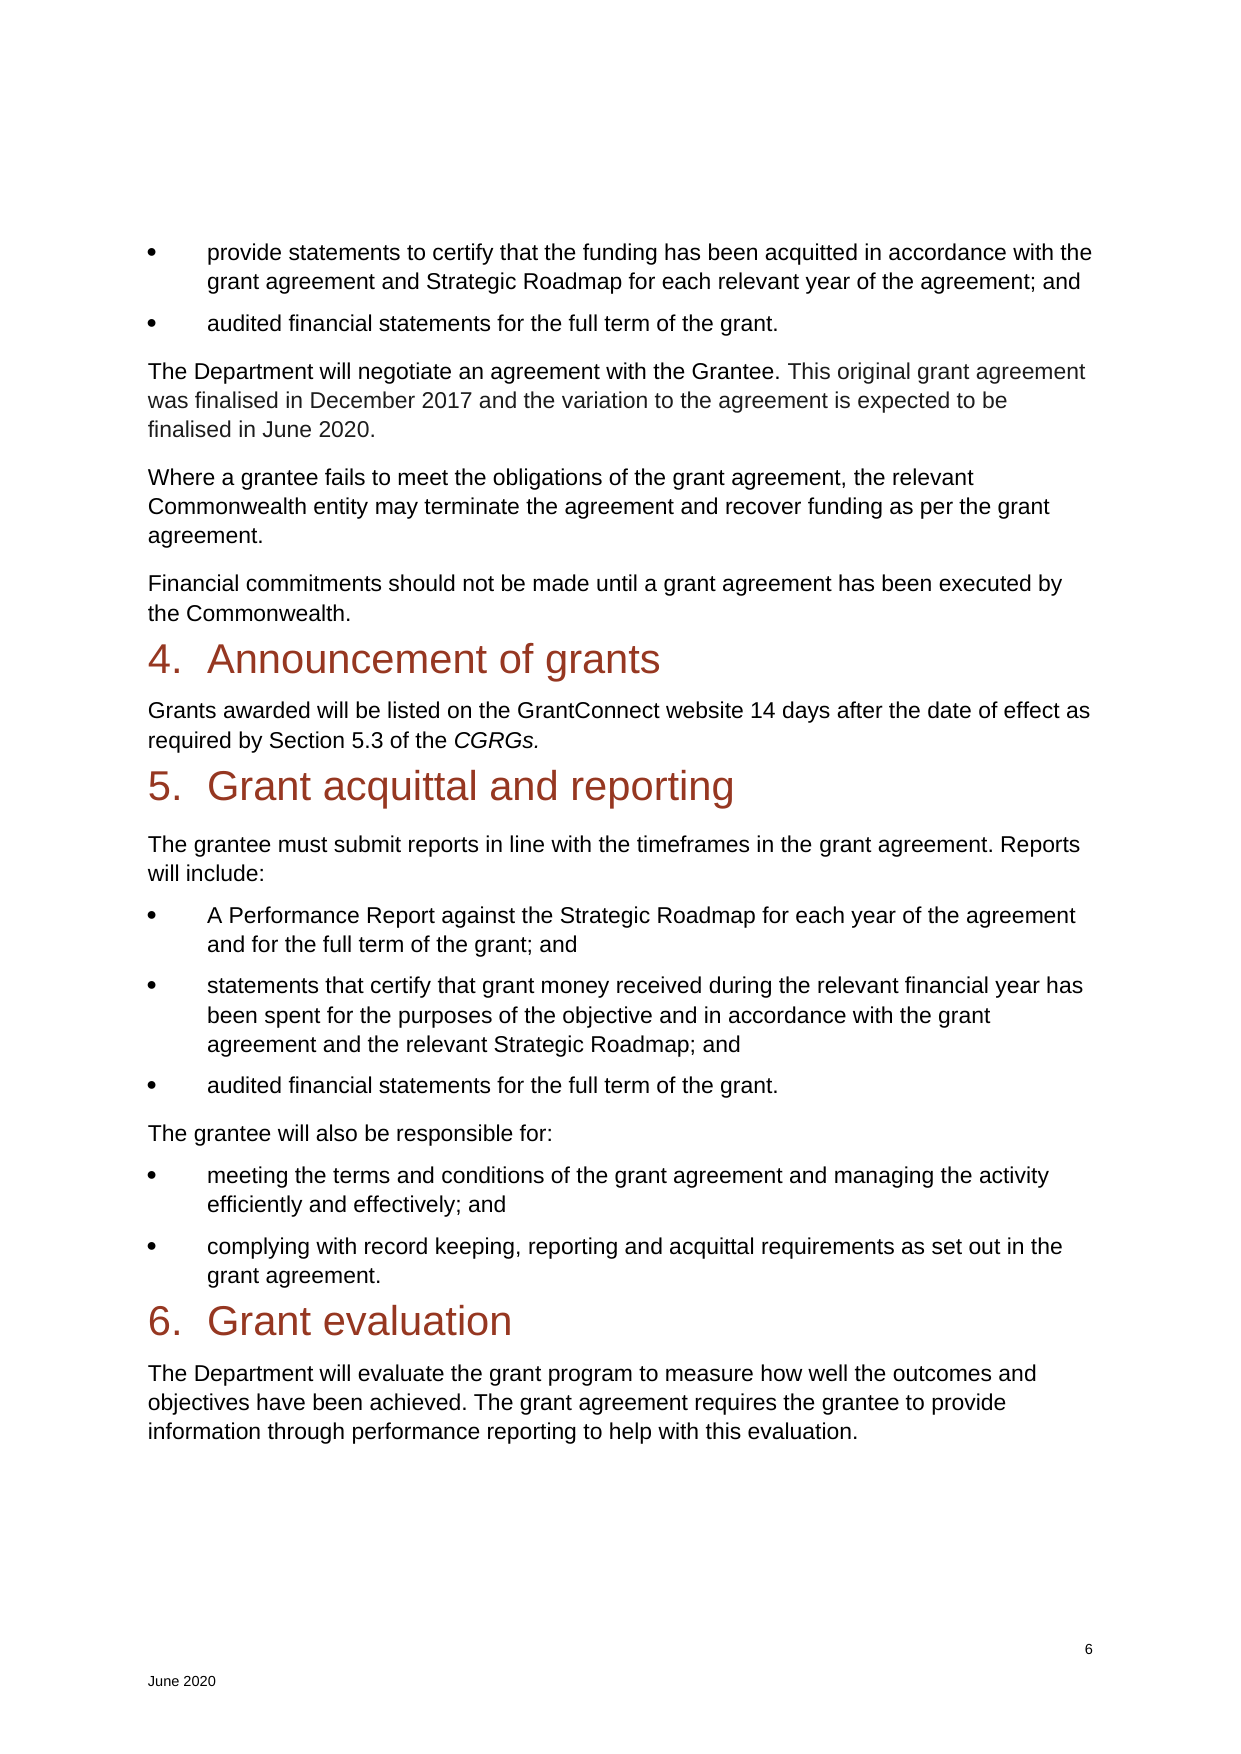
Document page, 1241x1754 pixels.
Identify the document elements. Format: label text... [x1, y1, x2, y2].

list The Department will evaluate the grant program to measure how well the outcomes and objectives have been achieved. The grant agreement requires the grantee to provide information through performance reporting to help with this evaluation. [148, 1357, 1092, 1444]
subtitle Grant evaluation [148, 1294, 1092, 1344]
text The Department will negotiate an agreement with the Grantee. This original grant agreement was finalised in December 2017 and the variation to the agreement is expected to be finalised in June 2020. [148, 355, 1092, 442]
text statements that certify that grant money received during the relevant financial year has been spent for the purposes of the objective and in accordance with the grant agreement and the relevant Strategic Roadmap; and [148, 969, 1092, 1057]
text meeting the terms and conditions of the grant agreement and managing the activity efficiently and effectively; and [148, 1159, 1092, 1217]
subtitle Announcement of grants [148, 632, 1092, 682]
text provide statements to certify that the funding has been acquitted in accordance with the grant agreement and Strategic Roadmap for each relevant year of the agreement; and [148, 236, 1092, 294]
text Where a grantee fails to meet the obligations of the grant agreement, the relevant Commonwealth entity may terminate the agreement and recover funding as per the grant agreement. [148, 461, 1092, 549]
text A Performance Report against the Strategic Roadmap for each year of the agreement and for the full term of the grant; and [148, 899, 1092, 957]
text audited financial statements for the full term of the grant. [148, 1069, 1092, 1099]
text Financial commitments should not be made until a grant agreement has been executed by the Commonwealth. [148, 567, 1092, 626]
text The grantee will also be responsible for: [148, 1117, 1092, 1147]
text audited financial statements for the full term of the grant. [148, 307, 1092, 336]
text The grantee must submit reports in line with the timeframes in the grant agreement. Reports will include: [148, 828, 1092, 886]
text Grants awarded will be listed on the GrantConnect website 14 days after the date of effect as required by Section 5.3 of the CGRGs. [148, 694, 1092, 753]
subtitle Grant acquittal and reporting [148, 759, 1092, 809]
text complying with record keeping, reporting and acquittal requirements as set out in the grant agreement. [148, 1230, 1092, 1288]
